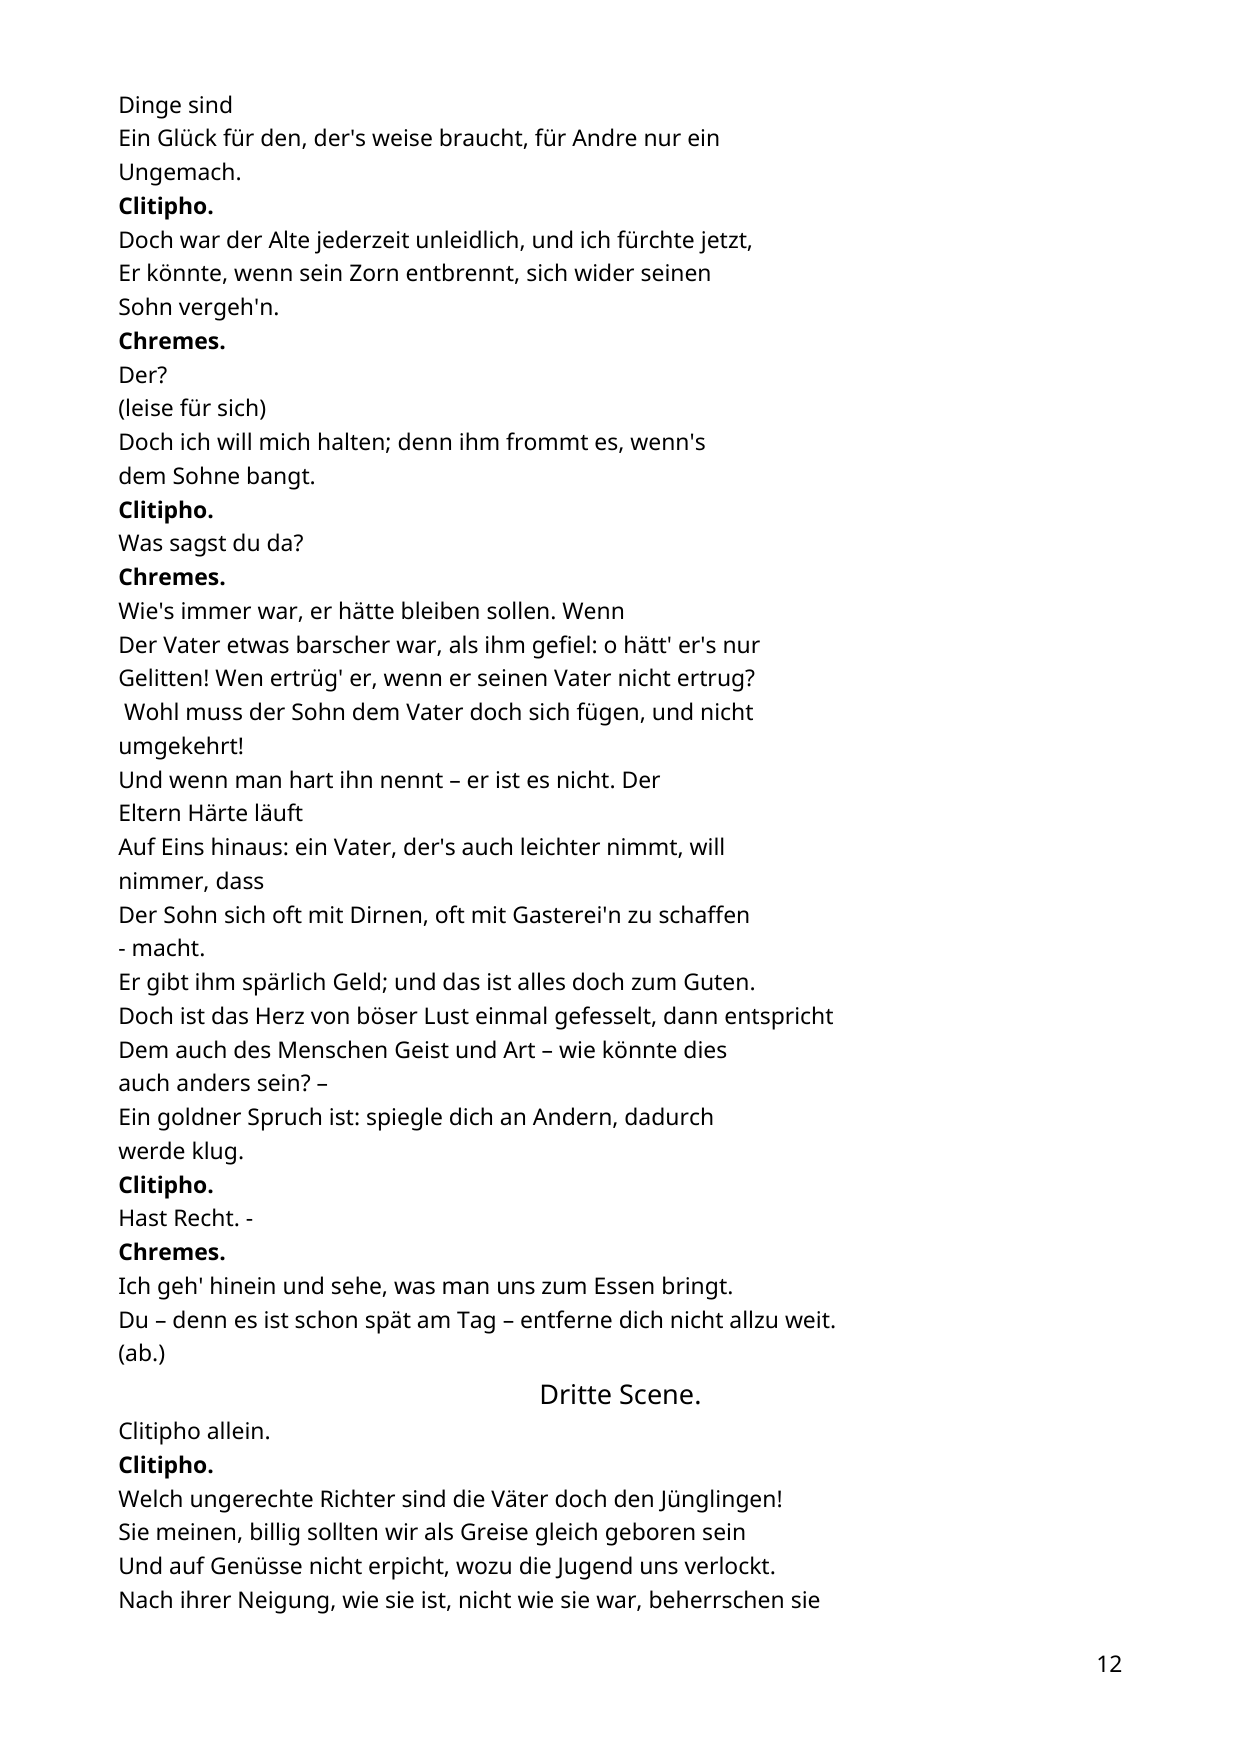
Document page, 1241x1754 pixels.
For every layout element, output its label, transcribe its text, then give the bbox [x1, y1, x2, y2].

text (leise für sich) [118, 392, 1122, 424]
text Clitipho. [118, 1169, 1122, 1200]
text Chremes. [118, 561, 1122, 592]
text (ab.) [118, 1337, 1122, 1369]
text Wohl muss der Sohn dem Vater doch sich fügen, und nicht [118, 696, 1122, 727]
text Dinge sind [118, 89, 1122, 120]
text Doch ich will mich halten; denn ihm frommt es, wenn's [118, 426, 1122, 457]
text Eltern Härte läuft [118, 797, 1122, 829]
text werde klug. [118, 1135, 1122, 1166]
text Nach ihrer Neigung, wie sie ist, nicht wie sie war, beherrschen sie [118, 1584, 1122, 1615]
subtitle Dritte Scene. [118, 1375, 1122, 1412]
text auch anders sein? – [118, 1067, 1122, 1099]
text dem Sohne bangt. [118, 460, 1122, 491]
text Clitipho allein. [118, 1415, 1122, 1446]
text Der Sohn sich oft mit Dirnen, oft mit Gasterei'n zu schaffen [118, 899, 1122, 930]
text nimmer, dass [118, 865, 1122, 896]
text Wie's immer war, er hätte bleiben sollen. Wenn [118, 595, 1122, 626]
text Clitipho. [118, 190, 1122, 221]
text - macht. [118, 932, 1122, 964]
text Ungemach. [118, 156, 1122, 187]
text Der Vater etwas barscher war, als ihm gefiel: o hätt' er's nur [118, 629, 1122, 660]
text Clitipho. [118, 494, 1122, 525]
text Und wenn man hart ihn nennt – er ist es nicht. Der [118, 764, 1122, 795]
text Ein goldner Spruch ist: spiegle dich an Andern, dadurch [118, 1101, 1122, 1132]
text Sie meinen, billig sollten wir als Greise gleich geboren sein [118, 1516, 1122, 1548]
text Doch ist das Herz von böser Lust einmal gefesselt, dann entspricht [118, 1000, 1122, 1031]
text Chremes. [118, 325, 1122, 356]
text Ein Glück für den, der's weise braucht, für Andre nur ein [118, 122, 1122, 154]
text Doch war der Alte jederzeit unleidlich, und ich fürchte jetzt, [118, 224, 1122, 255]
text Was sagst du da? [118, 527, 1122, 559]
text Er gibt ihm spärlich Geld; und das ist alles doch zum Guten. [118, 966, 1122, 997]
text Hast Recht. - [118, 1202, 1122, 1234]
text Chremes. [118, 1236, 1122, 1267]
text Ich geh' hinein und sehe, was man uns zum Essen bringt. [118, 1270, 1122, 1301]
text Dem auch des Menschen Geist und Art – wie könnte dies [118, 1034, 1122, 1065]
text Der? [118, 359, 1122, 390]
text Clitipho. [118, 1449, 1122, 1480]
text Du – denn es ist schon spät am Tag – entferne dich nicht allzu weit. [118, 1304, 1122, 1335]
text Auf Eins hinaus: ein Vater, der's auch leichter nimmt, will [118, 831, 1122, 862]
text Er könnte, wenn sein Zorn entbrennt, sich wider seinen [118, 257, 1122, 289]
text Sohn vergeh'n. [118, 291, 1122, 322]
text umgekehrt! [118, 730, 1122, 761]
text Gelitten! Wen ertrüg' er, wenn er seinen Vater nicht ertrug? [118, 662, 1122, 694]
text Welch ungerechte Richter sind die Väter doch den Jünglingen! [118, 1483, 1122, 1514]
text Und auf Genüsse nicht erpicht, wozu die Jugend uns verlockt. [118, 1550, 1122, 1581]
